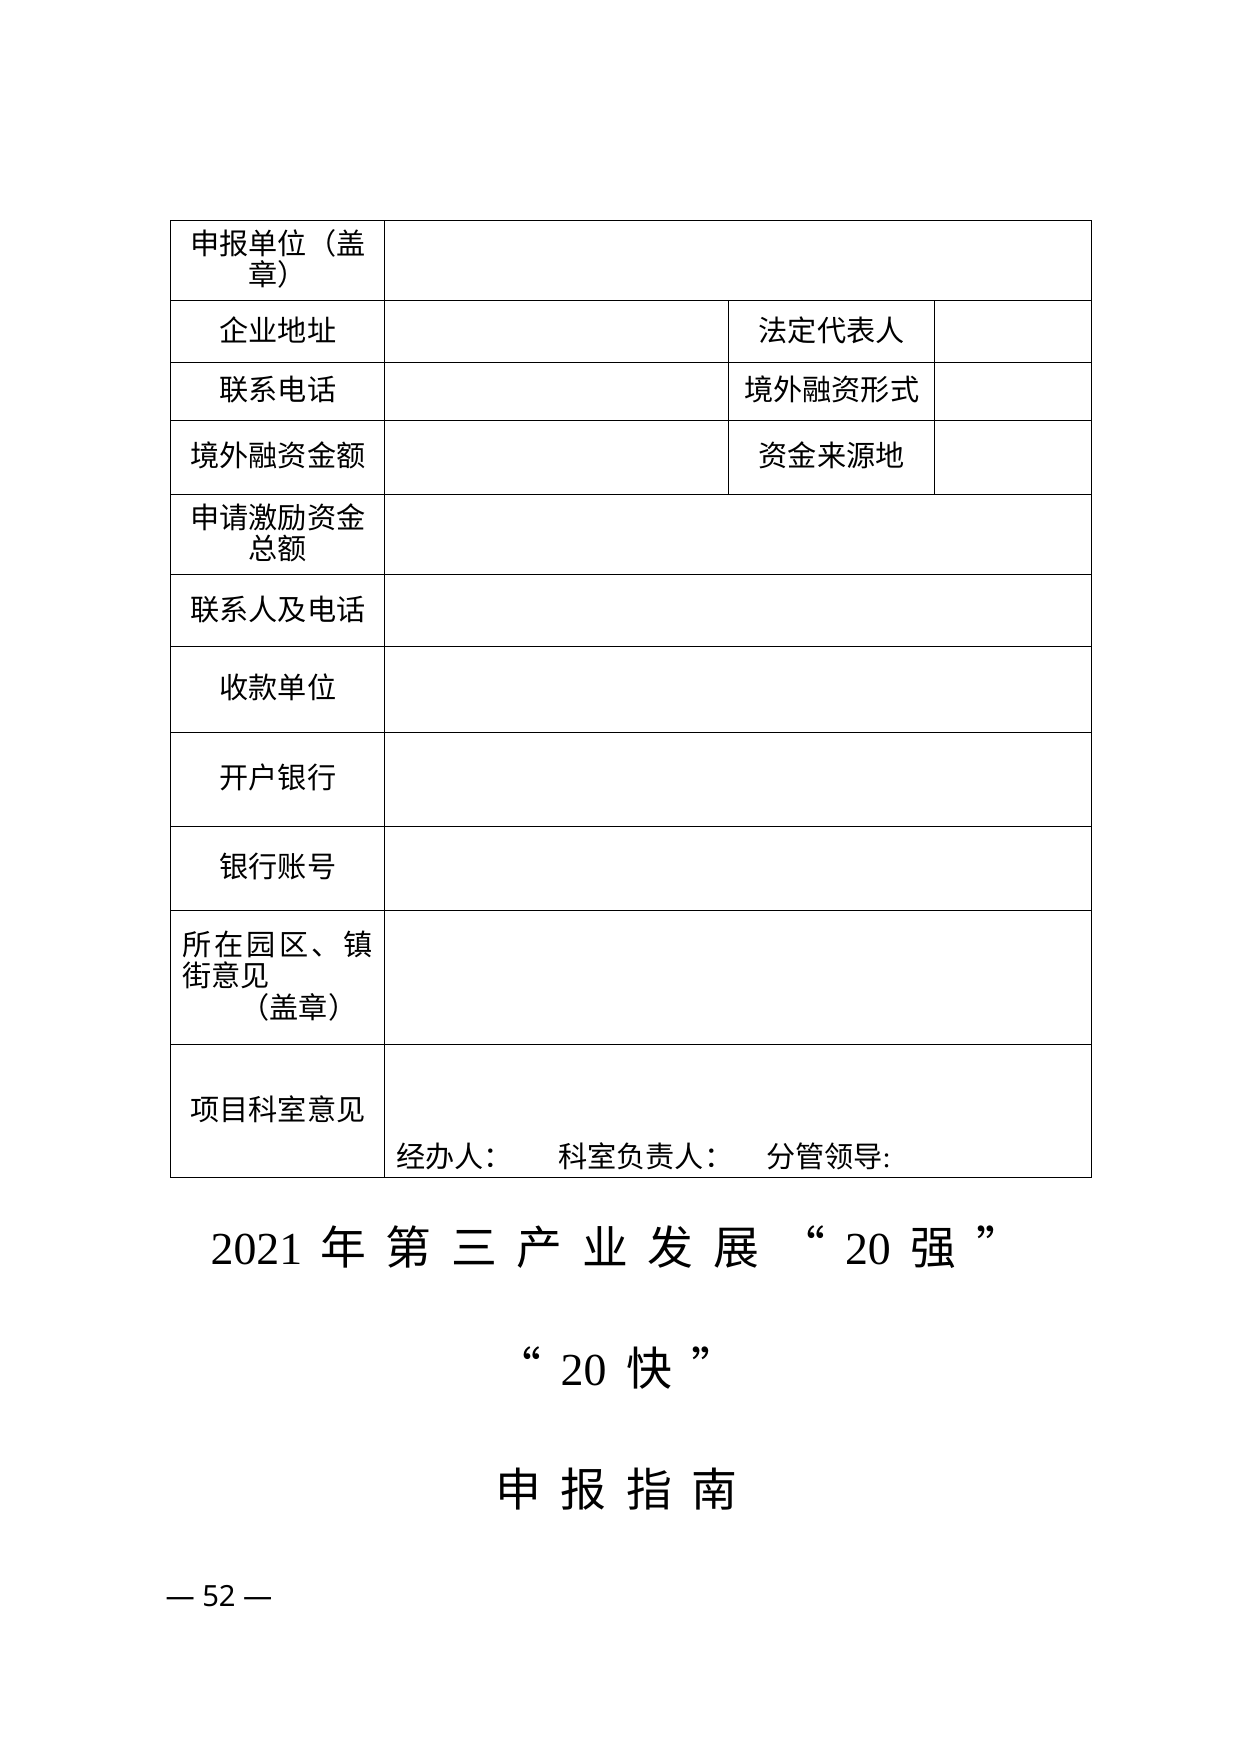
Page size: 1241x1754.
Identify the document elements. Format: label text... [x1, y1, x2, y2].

table_cell 申请激励资金总额 [171, 495, 384, 574]
table_cell 境外融资金额 [171, 421, 384, 494]
table_cell [935, 421, 1091, 494]
table_cell [385, 575, 1091, 646]
table_cell [385, 363, 728, 420]
table_cell 境外融资形式 [729, 363, 934, 420]
table_cell 资金来源地 [729, 421, 934, 494]
text 申报指南 [167, 1426, 1085, 1546]
table_cell 收款单位 [171, 647, 384, 732]
table_cell [385, 733, 1091, 826]
table_cell [935, 301, 1091, 362]
table_cell 银行账号 [171, 827, 384, 910]
table_cell 项目科室意见 [171, 1045, 384, 1177]
table_cell 联系电话 [171, 363, 384, 420]
table_cell [385, 301, 728, 362]
table_cell [385, 827, 1091, 910]
table_cell 企业地址 [171, 301, 384, 362]
table_cell [935, 363, 1091, 420]
table_cell [385, 421, 728, 494]
table_cell 所在园区、镇街意见 （盖章） [171, 911, 384, 1044]
table_header 申报单位（盖章） [171, 221, 384, 300]
table_cell 开户银行 [171, 733, 384, 826]
table_cell [385, 647, 1091, 732]
table_cell 法定代表人 [729, 301, 934, 362]
table_header [385, 221, 1091, 300]
table_cell 经办人： 科室负责人： 分管领导: [385, 1045, 1091, 1177]
table_cell [385, 911, 1091, 1044]
text 2021年第三产业发展“20强”“20快” [167, 219, 1085, 1426]
table_cell [385, 495, 1091, 574]
table_cell 联系人及电话 [171, 575, 384, 646]
